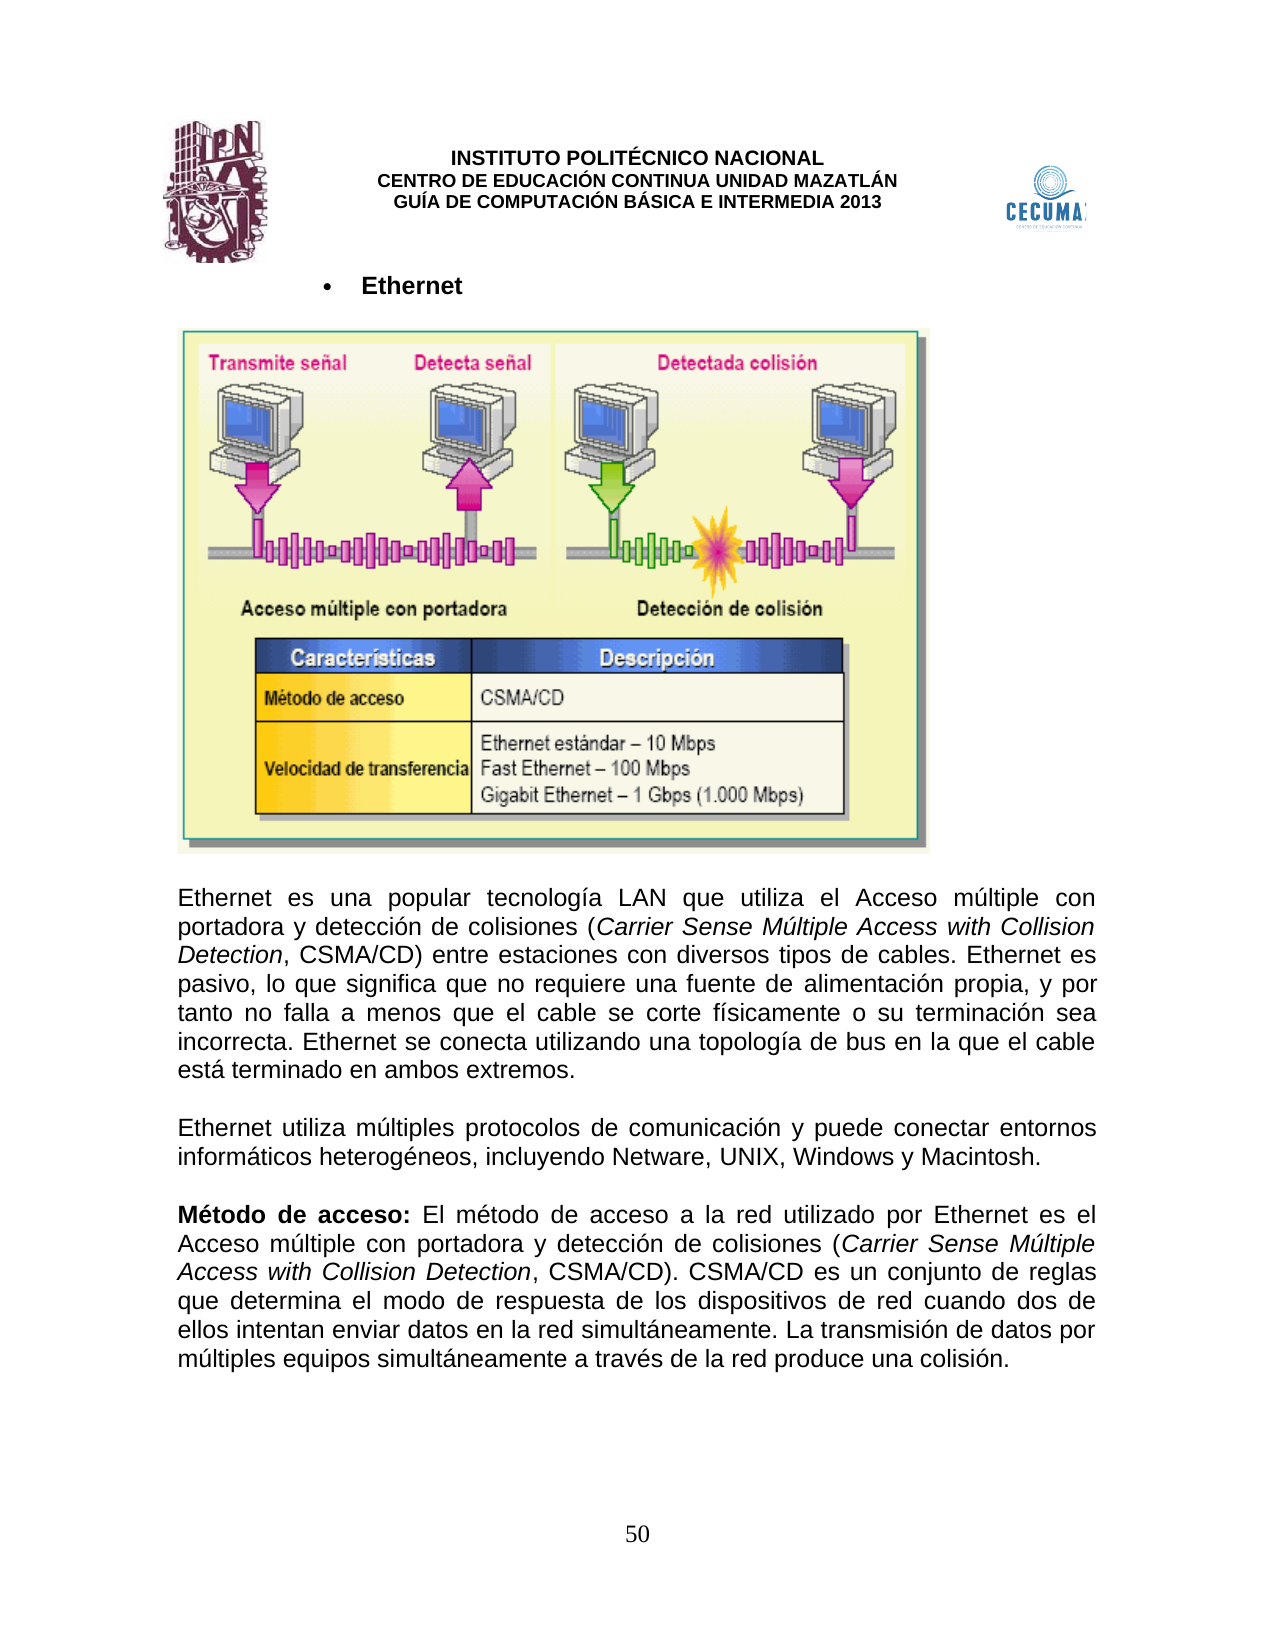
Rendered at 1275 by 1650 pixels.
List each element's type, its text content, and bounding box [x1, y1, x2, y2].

picture [177, 328, 931, 854]
text Ethernet utiliza múltiples protocolos de comunicación y puede conectar entornos informáticos heterogéneos, incluyendo Netware, UNIX, Windows y Macintosh. [177, 1113, 1098, 1171]
text Ethernet es una popular tecnología LAN que utiliza el Acceso múltiple con portadora y detección de colisiones (Carrier Sense Múltiple Access with Collision Detection, CSMA/CD) entre estaciones con diversos tipos de cables. Ethernet es pasivo, lo que significa que no requiere una fuente de alimentación propia, y por tanto no falla a menos que el cable se corte físicamente o su terminación sea incorrecta. Ethernet se conecta utilizando una topología de bus en la que el cable está terminado en ambos extremos. [177, 883, 1098, 1084]
picture [161, 119, 268, 261]
picture [1006, 165, 1087, 232]
list Ethernet [215, 271, 1098, 299]
text Método de acceso: El método de acceso a la red utilizado por Ethernet es el Acceso múltiple con portadora y detección de colisiones (Carrier Sense Múltiple Access with Collision Detection, CSMA/CD). CSMA/CD es un conjunto de reglas que determina el modo de respuesta de los dispositivos de red cuando dos de ellos intentan enviar datos en la red simultáneamente. La transmisión de datos por múltiples equipos simultáneamente a través de la red produce una colisión. [177, 1200, 1098, 1372]
